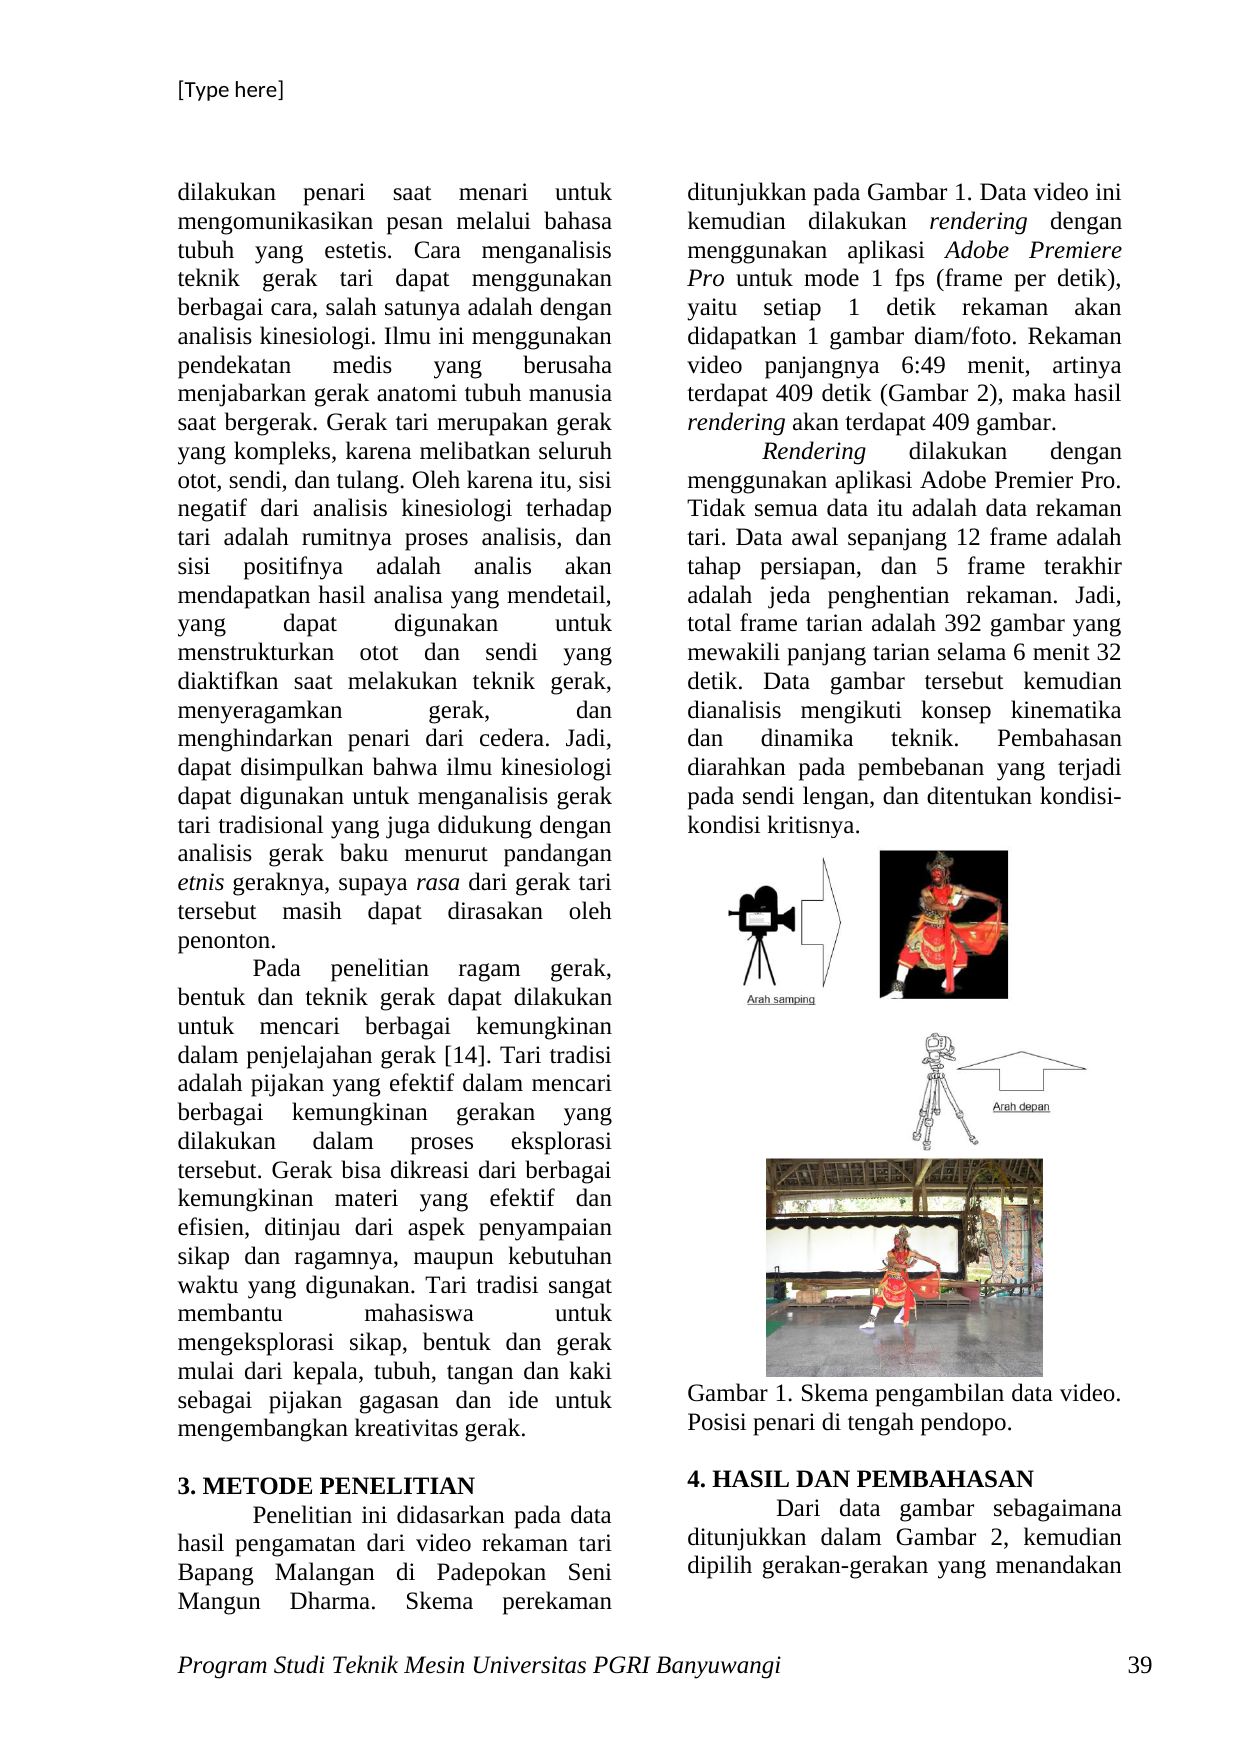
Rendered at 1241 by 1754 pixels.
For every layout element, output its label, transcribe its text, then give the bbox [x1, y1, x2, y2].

text 3. METODE PENELITIAN [177, 1471, 612, 1500]
text Penelitian ini didasarkan pada data hasil pengamatan dari video rekaman tari Bapang Malangan di Padepokan Seni Mangun Dharma. Skema perekaman ditunjukkan pada Gambar 1. Data video ini kemudian dilakukan rendering dengan menggunakan aplikasi Adobe Premiere Pro untuk mode 1 fps (frame per detik), yaitu setiap 1 detik rekaman akan didapatkan 1 gambar diam/foto. Rekaman video panjangnya 6:49 menit, artinya terdapat 409 detik (Gambar 2), maka hasil rendering akan terdapat 409 gambar. [687, 177, 1122, 436]
text Pada penelitian ragam gerak, bentuk dan teknik gerak dapat dilakukan untuk mencari berbagai kemungkinan dalam penjelajahan gerak [14]. Tari tradisi adalah pijakan yang efektif dalam mencari berbagai kemungkinan gerakan yang dilakukan dalam proses eksplorasi tersebut. Gerak bisa dikreasi dari berbagai kemungkinan materi yang efektif dan efisien, ditinjau dari aspek penyampaian sikap dan ragamnya, maupun kebutuhan waktu yang digunakan. Tari tradisi sangat membantu mahasiswa untuk mengeksplorasi sikap, bentuk dan gerak mulai dari kepala, tubuh, tangan dan kaki sebagai pijakan gagasan dan ide untuk mengembangkan kreativitas gerak. [177, 953, 612, 1442]
text Rendering dilakukan dengan menggunakan aplikasi Adobe Premier Pro. Tidak semua data itu adalah data rekaman tari. Data awal sepanjang 12 frame adalah tahap persiapan, dan 5 frame terakhir adalah jeda penghentian rekaman. Jadi, total frame tarian adalah 392 gambar yang mewakili panjang tarian selama 6 menit 32 detik. Data gambar tersebut kemudian dianalisis mengikuti konsep kinematika dan dinamika teknik. Pembahasan diarahkan pada pembebanan yang terjadi pada sendi lengan, dan ditentukan kondisi-kondisi kritisnya. [687, 436, 1122, 838]
text Gambar 1. Skema pengambilan data video. Posisi penari di tengah pendopo. [687, 1378, 1122, 1435]
text Penelitian ini didasarkan pada data hasil pengamatan dari video rekaman tari Bapang Malangan di Padepokan Seni Mangun Dharma. Skema perekaman ditunjukkan pada Gambar 1. Data video ini kemudian dilakukan rendering dengan menggunakan aplikasi Adobe Premiere Pro untuk mode 1 fps (frame per detik), yaitu setiap 1 detik rekaman akan didapatkan 1 gambar diam/foto. Rekaman video panjangnya 6:49 menit, artinya terdapat 409 detik (Gambar 2), maka hasil rendering akan terdapat 409 gambar. [177, 1500, 612, 1615]
text 4. HASIL DAN PEMBAHASAN [687, 1464, 1122, 1493]
picture [714, 838, 1095, 1378]
